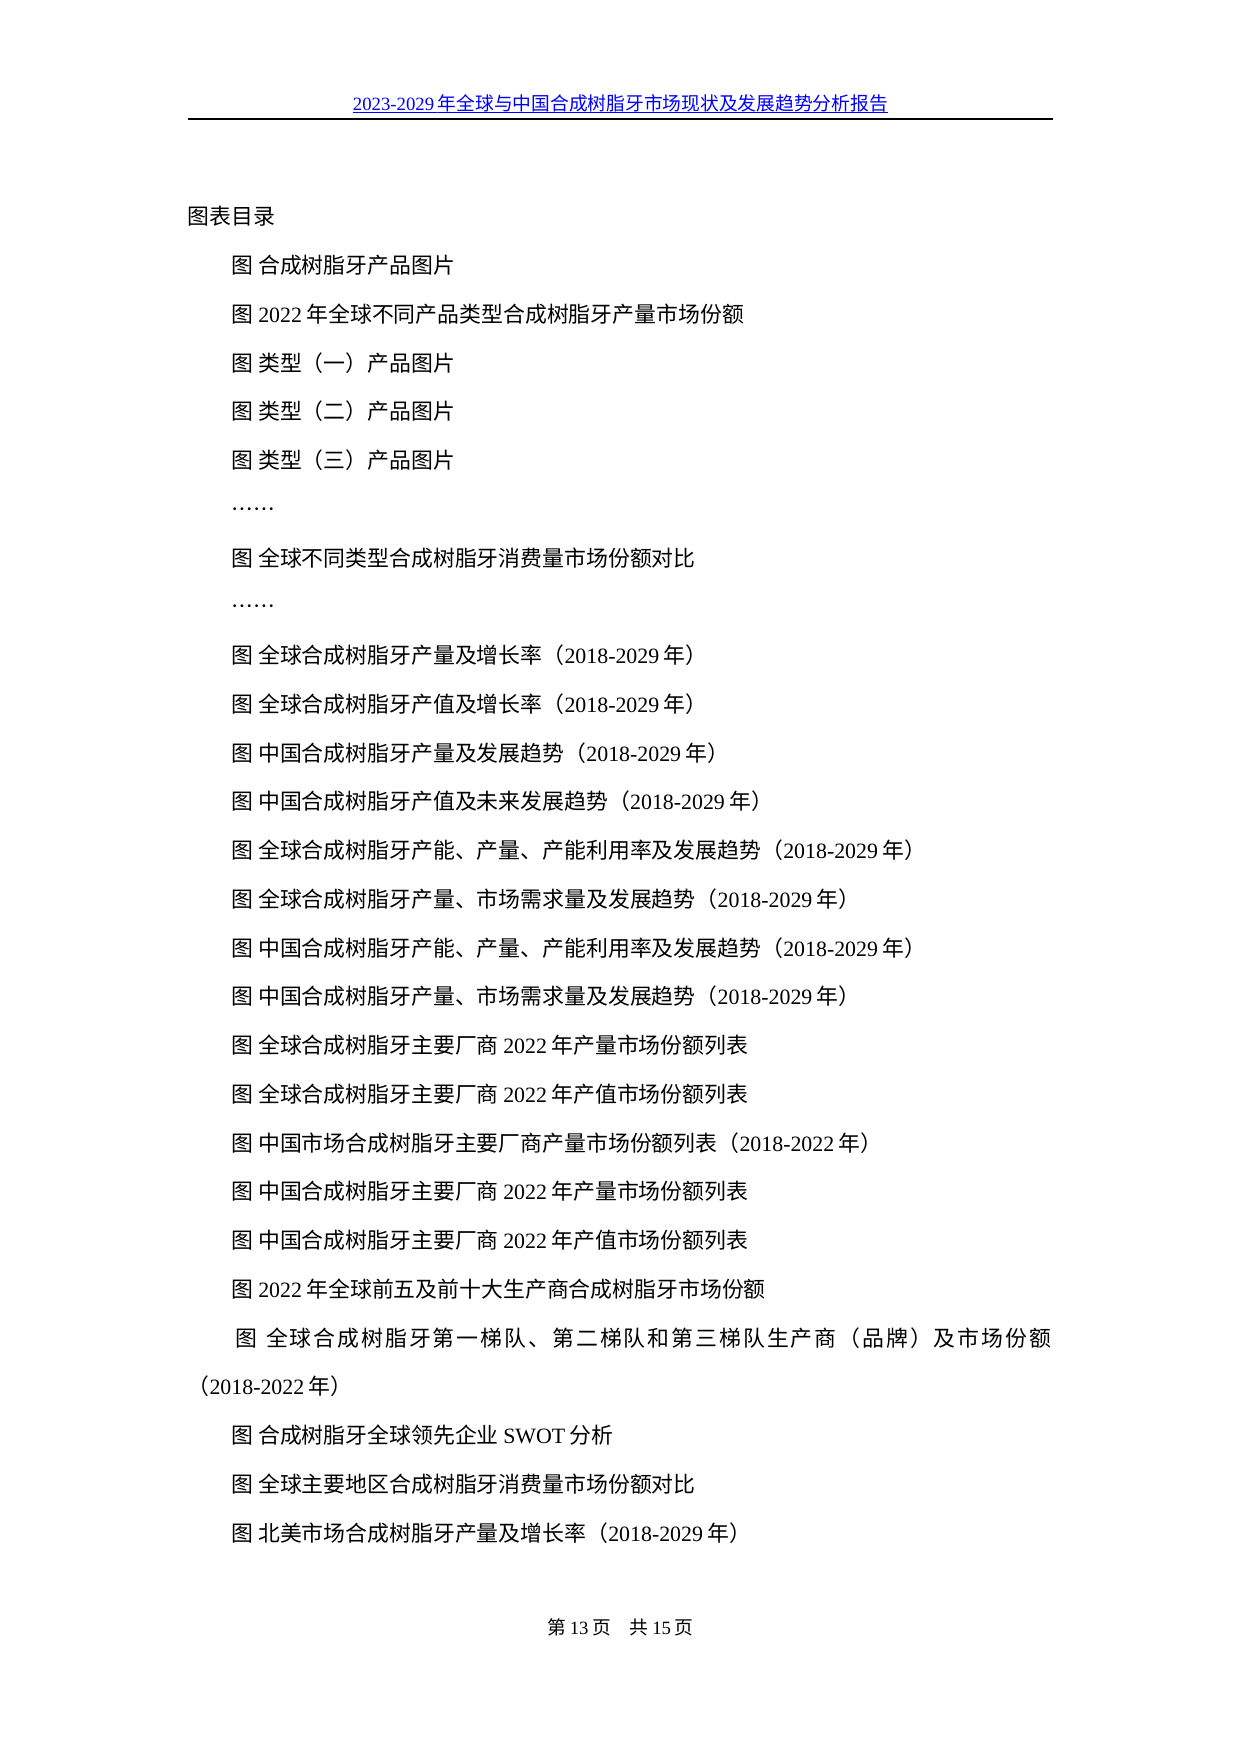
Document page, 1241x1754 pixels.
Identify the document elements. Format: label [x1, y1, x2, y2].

text [187, 150, 1053, 1548]
